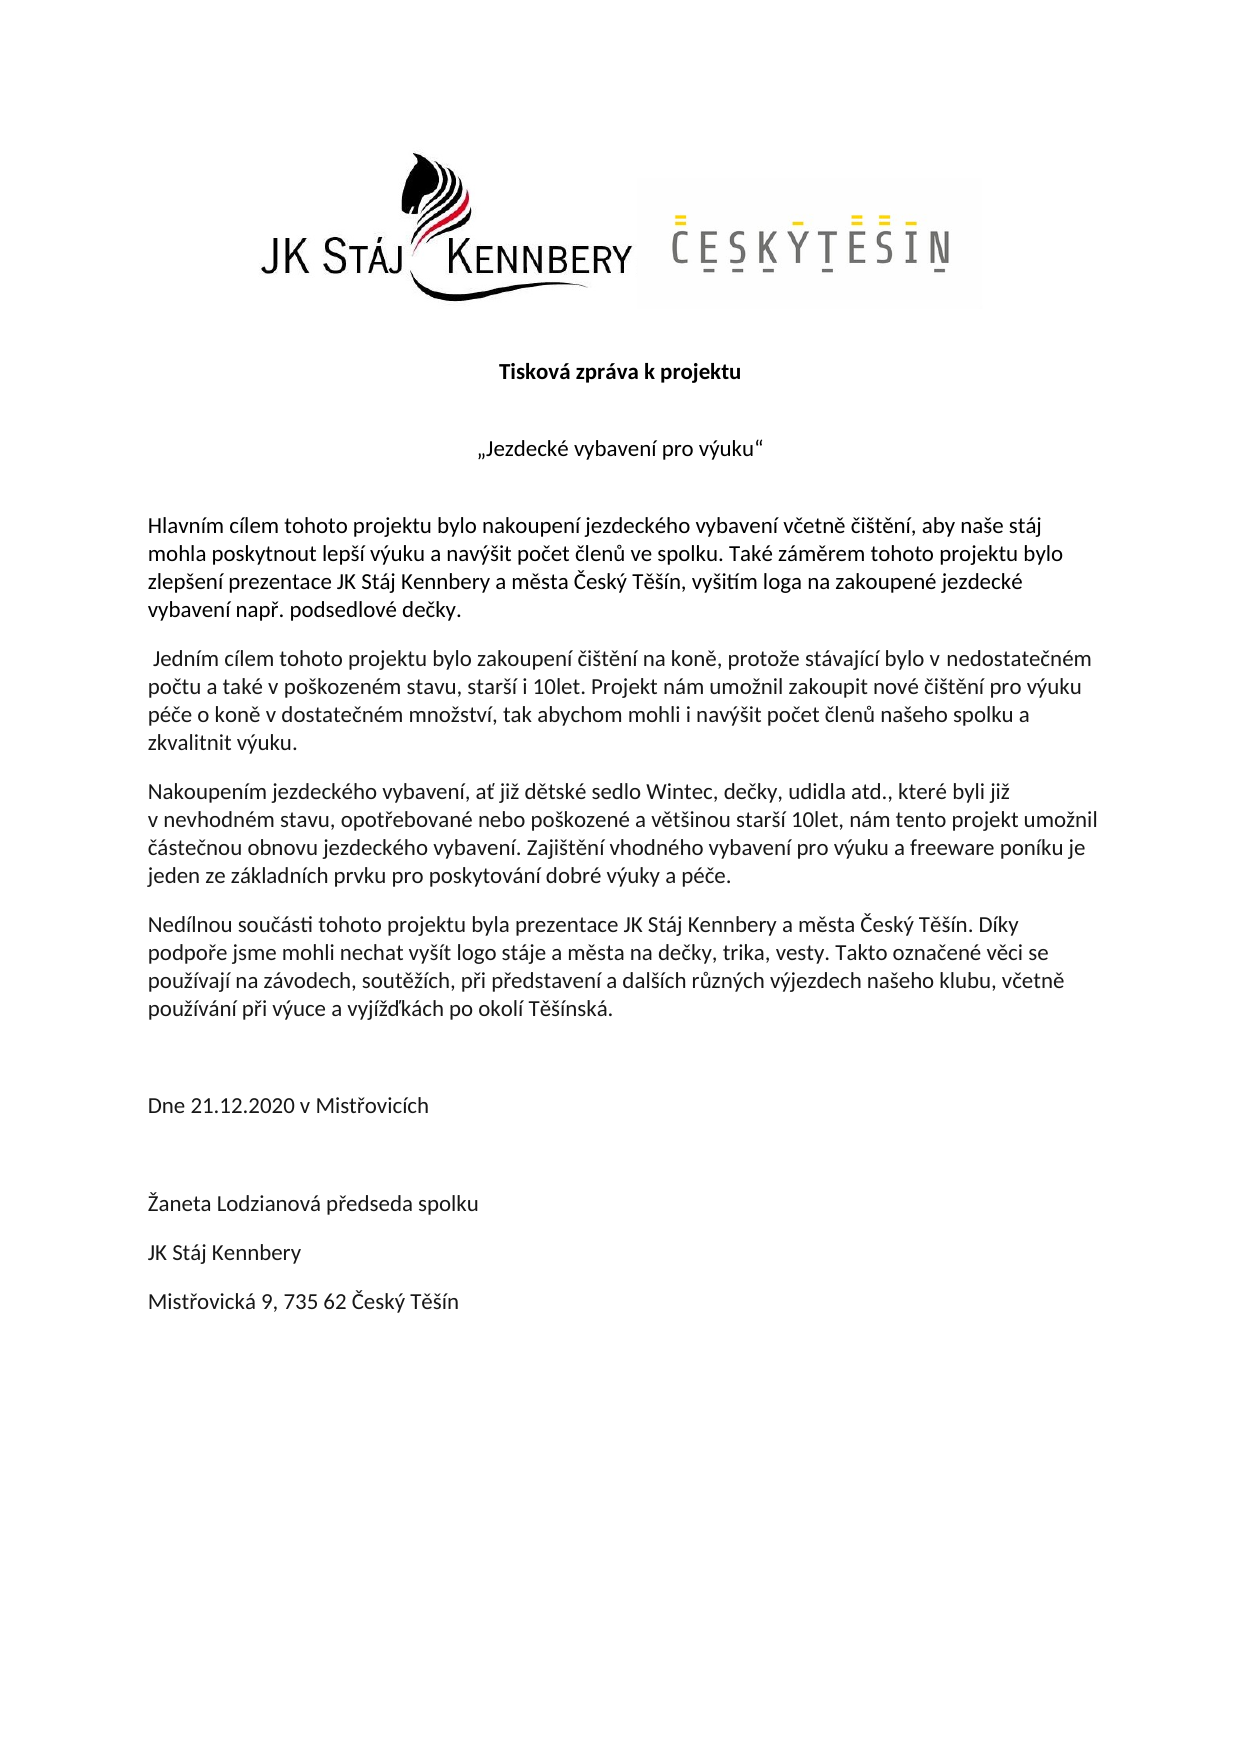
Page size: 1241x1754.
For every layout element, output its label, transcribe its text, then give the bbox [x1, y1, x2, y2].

text Mistřovická 9, 735 62 Český Těšín [148, 1287, 1104, 1315]
text „Jezdecké vybavení pro výuku“ [148, 434, 1093, 462]
text Dne 21.12.2020 v Mistřovicích [148, 1092, 1104, 1120]
text Hlavním cílem tohoto projektu bylo nakoupení jezdeckého vybavení včetně čištění, aby naše stáj mohla poskytnout lepší výuku a navýšit počet členů ve spolku. Také záměrem tohoto projektu bylo zlepšení prezentace JK Stáj Kennbery a města Český Těšín, vyšitím loga na zakoupené jezdecké vybavení např. podsedlové dečky. [148, 511, 1093, 623]
text Nedílnou součásti tohoto projektu byla prezentace JK Stáj Kennbery a města Český Těšín. Díky podpoře jsme mohli nechat vyšít logo stáje a města na dečky, trika, vesty. Takto označené věci se používají na závodech, soutěžích, při představení a dalších různých výjezdech našeho klubu, včetně používání při výuce a vyjížďkách po okolí Těšínská. [148, 910, 1104, 1022]
text JK Stáj Kennbery [148, 1238, 1104, 1266]
text Tisková zpráva k projektu [148, 357, 1093, 385]
text Jedním cílem tohoto projektu bylo zakoupení čištění na koně, protože stávající bylo v nedostatečném počtu a také v poškozeném stavu, starší i 10let. Projekt nám umožnil zakoupit nové čištění pro výuku péče o koně v dostatečném množství, tak abychom mohli i navýšit počet členů našeho spolku a zkvalitnit výuku. [148, 644, 1104, 756]
picture [257, 147, 983, 309]
text Nakoupením jezdeckého vybavení, ať již dětské sedlo Wintec, dečky, udidla atd., které byli již v nevhodném stavu, opotřebované nebo poškozené a většinou starší 10let, nám tento projekt umožnil částečnou obnovu jezdeckého vybavení. Zajištění vhodného vybavení pro výuku a freeware poníku je jeden ze základních prvku pro poskytování dobré výuky a péče. [148, 777, 1104, 889]
text Žaneta Lodzianová předseda spolku [148, 1189, 1104, 1217]
